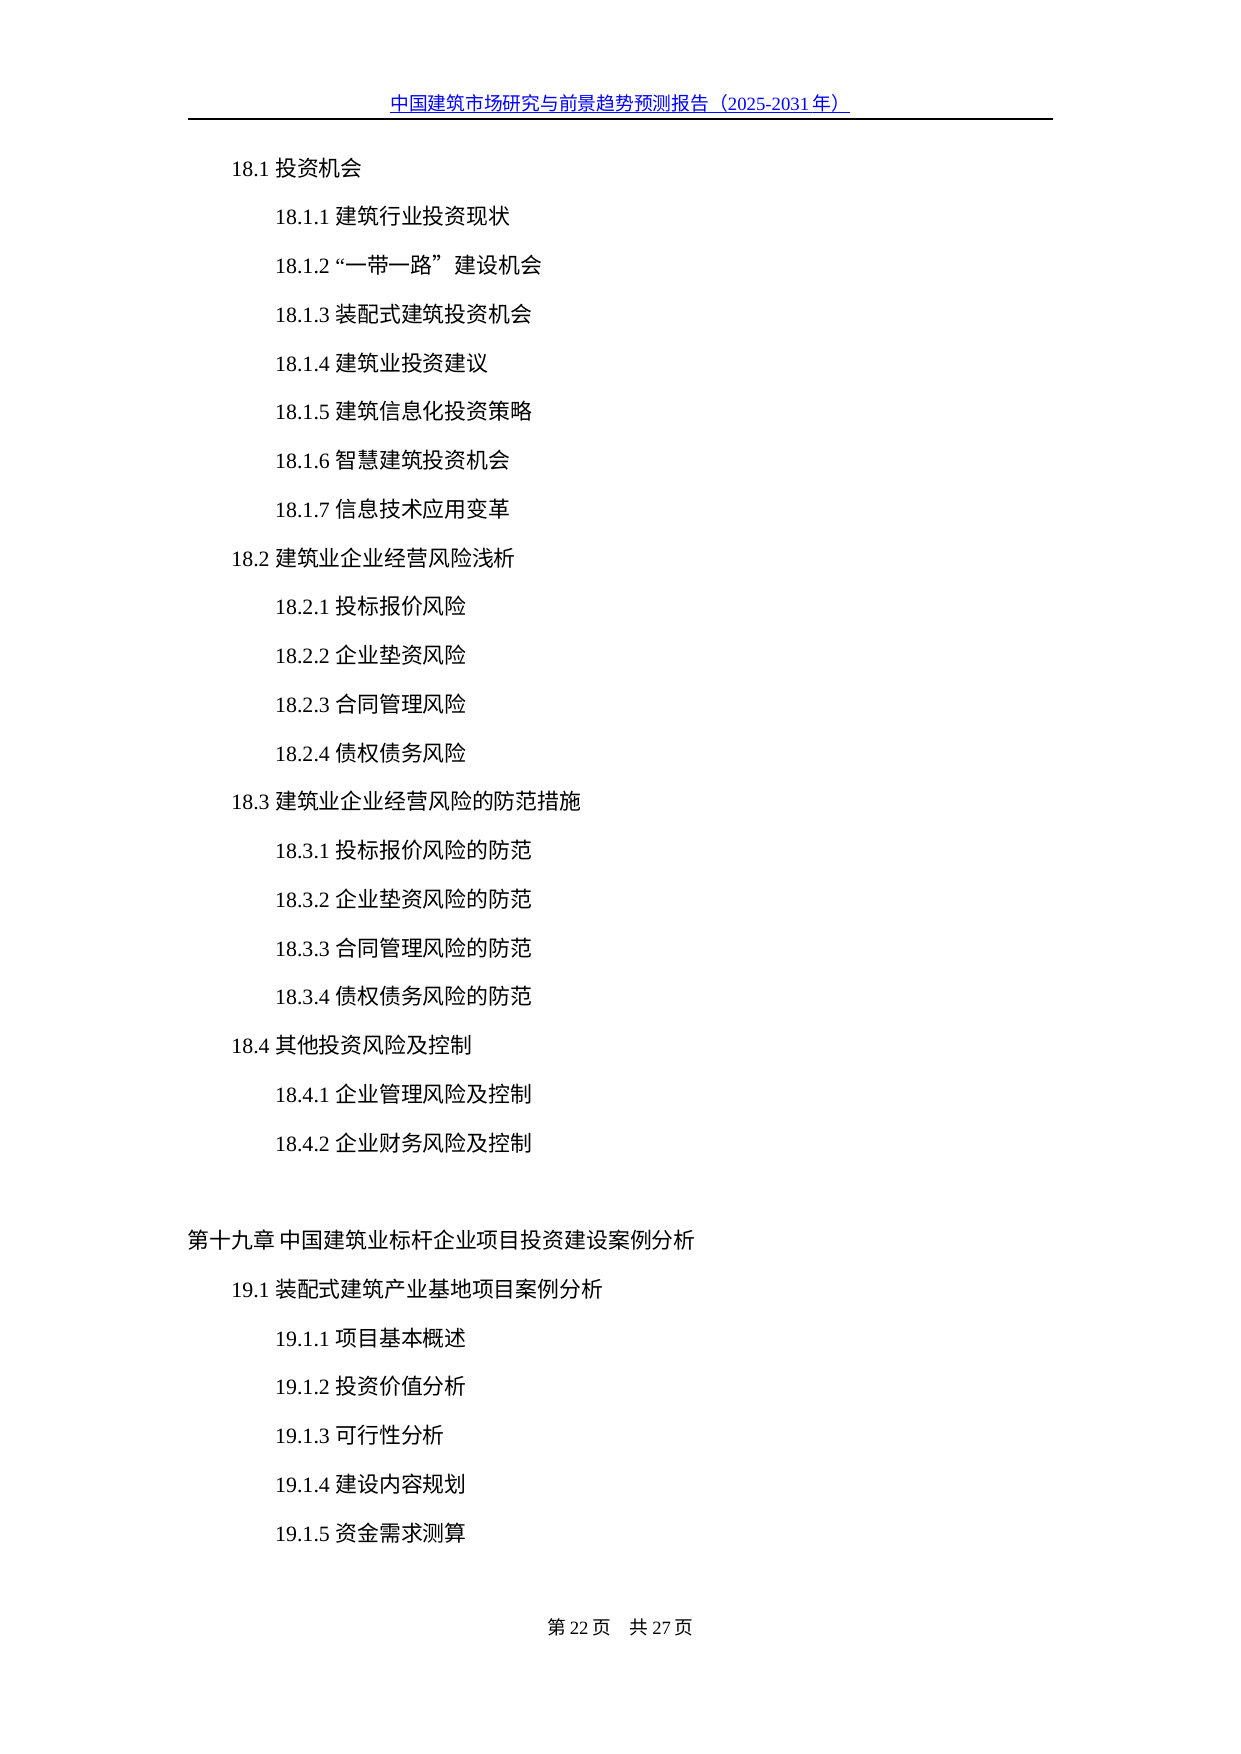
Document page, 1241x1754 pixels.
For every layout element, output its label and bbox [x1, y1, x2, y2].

text [187, 150, 1053, 1548]
